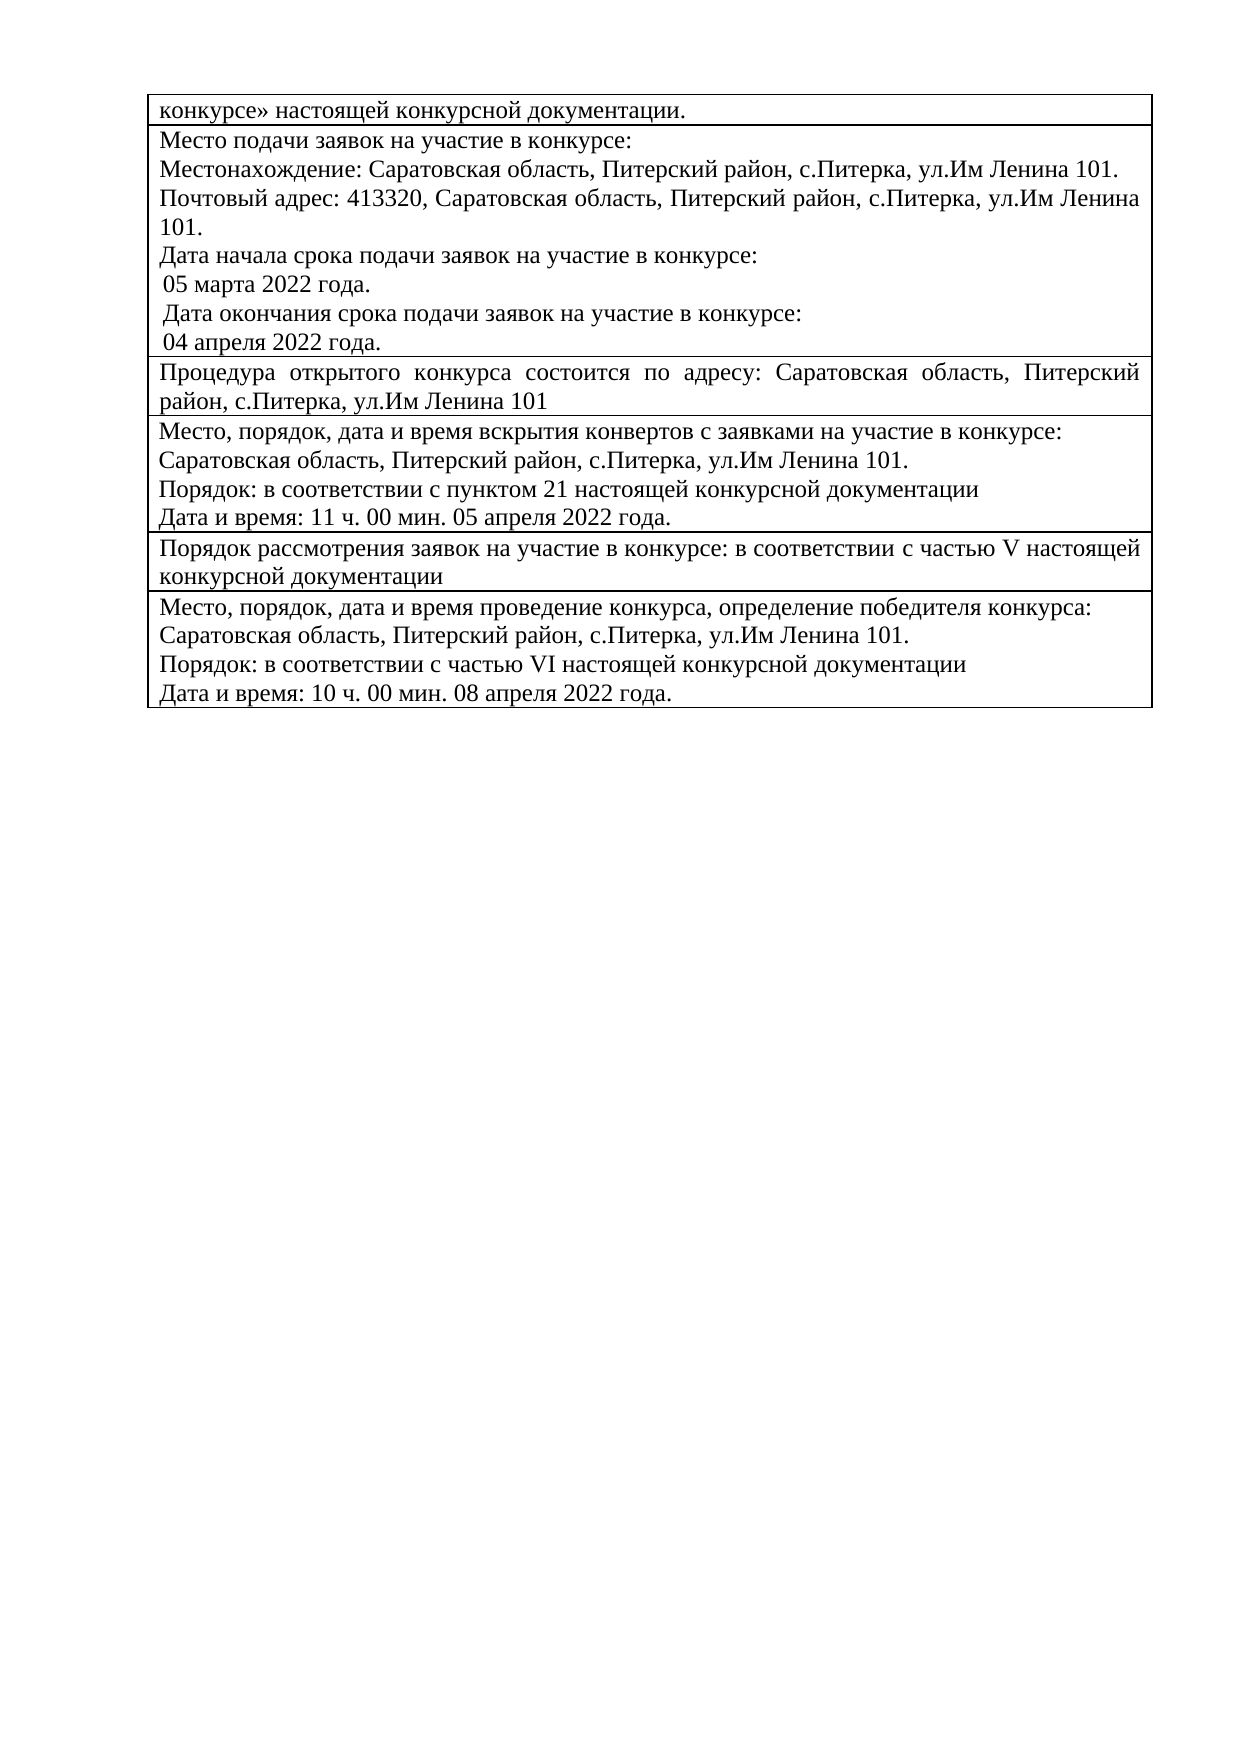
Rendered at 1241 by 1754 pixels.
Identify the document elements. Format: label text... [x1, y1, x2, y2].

table_cell Порядок рассмотрения заявок на участие в конкурсе: в соответствии с частью V настоящей конкурсной документации [149, 533, 1151, 590]
table_cell Место, порядок, дата и время проведение конкурса, определение победителя конкурса: Саратовская область, Питерский район, с.Питерка, ул.Им Ленина 101. Порядок: в соответствии с частью VI настоящей конкурсной документации Дата и время: 10 ч. 00 мин. 08 апреля 2022 года. [149, 592, 1151, 707]
table_cell Место подачи заявок на участие в конкурсе: Местонахождение: Саратовская область, Питерский район, с.Питерка, ул.Им Ленина 101. Почтовый адрес: 413320, Саратовская область, Питерский район, с.Питерка, ул.Им Ленина 101. Дата начала срока подачи заявок на участие в конкурсе: 05 марта 2022 года. Дата окончания срока подачи заявок на участие в конкурсе: 04 апреля 2022 года. [149, 126, 1151, 356]
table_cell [149, 95, 1151, 124]
table_cell Процедура открытого конкурса состоится по адресу: Саратовская область, Питерский район, с.Питерка, ул.Им Ленина 101 [149, 357, 1151, 414]
table_cell Место, порядок, дата и время вскрытия конвертов с заявками на участие в конкурсе: Саратовская область, Питерский район, с.Питерка, ул.Им Ленина 101. Порядок: в соответствии с пунктом 21 настоящей конкурсной документации Дата и время: 11 ч. 00 мин. 05 апреля 2022 года. [149, 416, 1151, 531]
